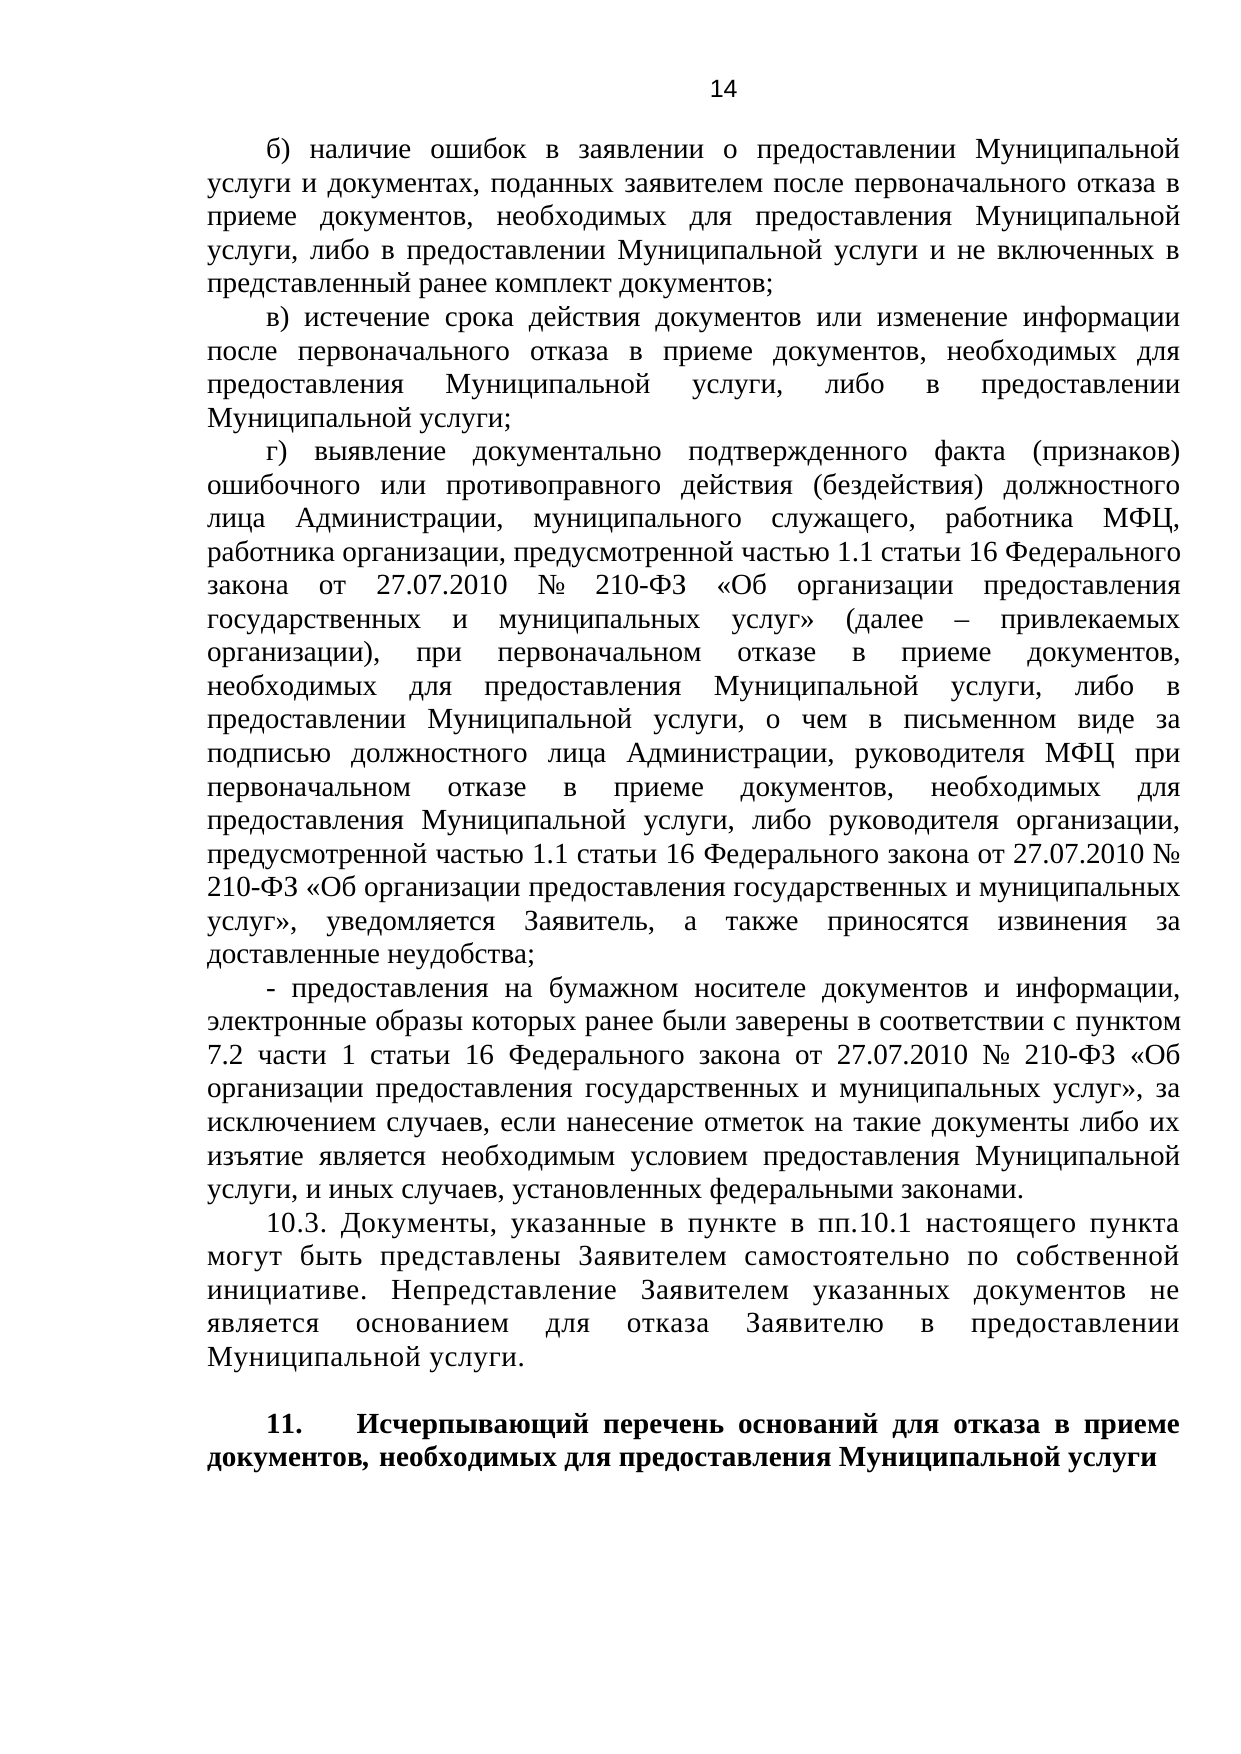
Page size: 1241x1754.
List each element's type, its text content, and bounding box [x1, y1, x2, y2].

text б) наличие ошибок в заявлении о предоставлении Муниципальной услуги и документах, поданных заявителем после первоначального отказа в приеме документов, необходимых для предоставления Муниципальной услуги, либо в предоставлении Муниципальной услуги и не включенных в представленный ранее комплект документов; [207, 131, 1181, 299]
text 10.3. Документы, указанные в пункте в пп.10.1 настоящего пункта могут быть представлены Заявителем самостоятельно по собственной инициативе. Непредставление Заявителем указанных документов не является основанием для отказа Заявителю в предоставлении Муниципальной услуги. [207, 1205, 1181, 1372]
list Исчерпывающий перечень оснований для отказа в приеме документов, необходимых для предоставления Муниципальной услуги [207, 1406, 1181, 1473]
text г) выявление документально подтвержденного факта (признаков) ошибочного или противоправного действия (бездействия) должностного лица Администрации, муниципального служащего, работника МФЦ, работника организации, предусмотренной частью 1.1 статьи 16 Федерального закона от 27.07.2010 № 210-ФЗ «Об организации предоставления государственных и муниципальных услуг» (далее – привлекаемых организации), при первоначальном отказе в приеме документов, необходимых для предоставления Муниципальной услуги, либо в предоставлении Муниципальной услуги, о чем в письменном виде за подписью должностного лица Администрации, руководителя МФЦ при первоначальном отказе в приеме документов, необходимых для предоставления Муниципальной услуги, либо руководителя организации, предусмотренной частью 1.1 статьи 16 Федерального закона от 27.07.2010 № 210-ФЗ «Об организации предоставления государственных и муниципальных услуг», уведомляется Заявитель, а также приносятся извинения за доставленные неудобства; [207, 433, 1181, 970]
text - предоставления на бумажном носителе документов и информации, электронные образы которых ранее были заверены в соответствии с пунктом 7.2 части 1 статьи 16 Федерального закона от 27.07.2010 № 210-ФЗ «Об организации предоставления государственных и муниципальных услуг», за исключением случаев, если нанесение отметок на такие документы либо их изъятие является необходимым условием предоставления Муниципальной услуги, и иных случаев, установленных федеральными законами. [207, 970, 1181, 1205]
text в) истечение срока действия документов или изменение информации после первоначального отказа в приеме документов, необходимых для предоставления Муниципальной услуги, либо в предоставлении Муниципальной услуги; [207, 299, 1181, 433]
